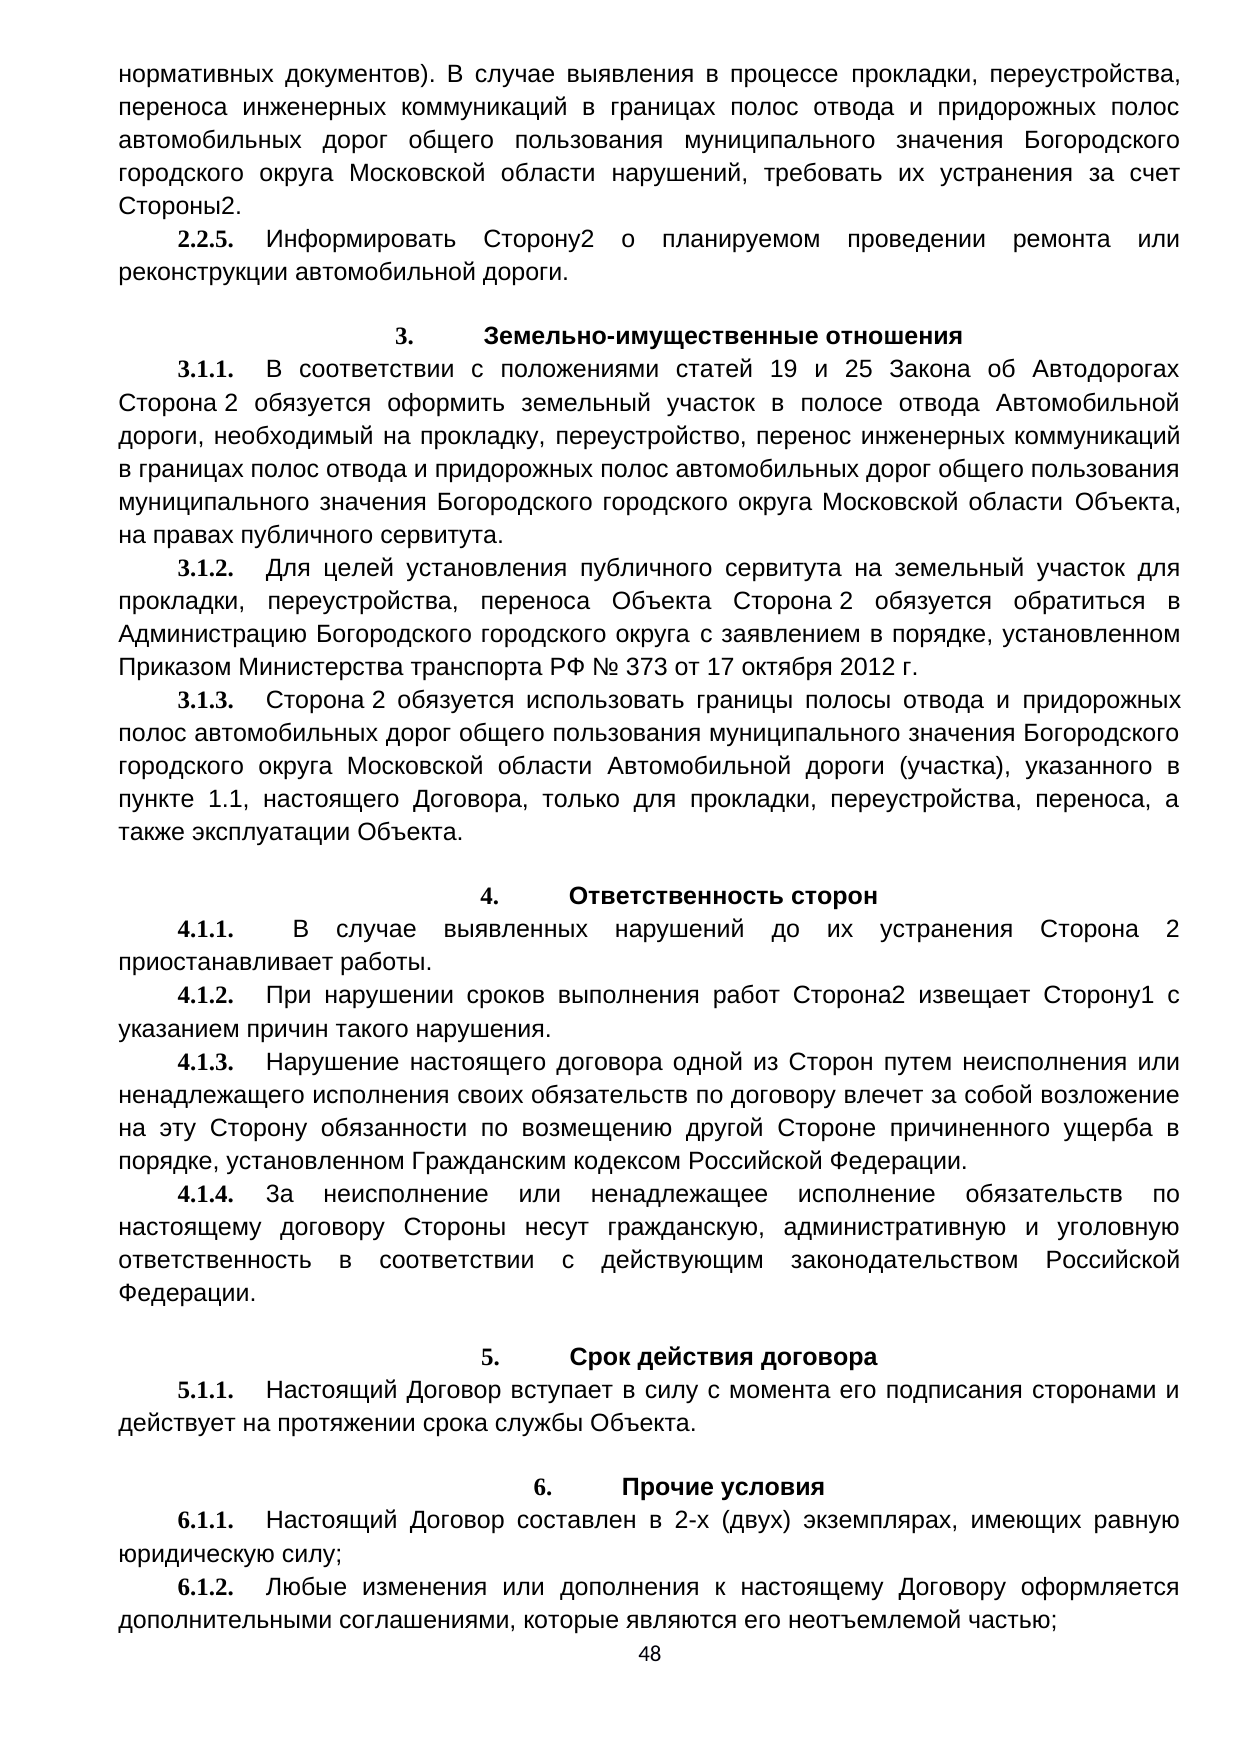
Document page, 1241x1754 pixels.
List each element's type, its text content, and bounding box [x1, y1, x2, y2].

list Нарушение настоящего договора одной из Сторон путем неисполнения или ненадлежащего исполнения своих обязательств по договору влечет за собой возложение на эту Сторону обязанности по возмещению другой Стороне причиненного ущерба в порядке, установленном Гражданским кодексом Российской Федерации. [118, 1047, 1181, 1174]
list Для целей установления публичного сервитута на земельный участок для прокладки, переустройства, переноса Объекта Сторона 2 обязуется обратиться в Администрацию Богородского городского округа с заявлением в порядке, установленном Приказом Министерства транспорта РФ № 373 от 17 октября 2012 г. [118, 553, 1181, 681]
list Информировать Сторону2 о планируемом проведении ремонта или реконструкции автомобильной дороги. [118, 224, 1181, 286]
list В случае выявленных нарушений до их устранения Сторона 2 приостанавливает работы. [118, 914, 1181, 976]
list В соответствии с положениями статей 19 и 25 Закона об Автодорогах Сторона 2 обязуется оформить земельный участок в полосе отвода Автомобильной дороги, необходимый на прокладку, переустройство, перенос инженерных коммуникаций в границах полос отвода и придорожных полос автомобильных дорог общего пользования муниципального значения Богородского городского округа Московской области Объекта, на правах публичного сервитута. [118, 354, 1181, 548]
list Прочие условия [118, 1472, 1181, 1501]
list 3а неисполнение или ненадлежащее исполнение обязательств по настоящему договору Стороны несут гражданскую, административную и уголовную ответственность в соответствии с действующим законодательством Российской Федерации. [118, 1179, 1181, 1307]
list Срок действия договора [118, 1342, 1181, 1371]
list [118, 59, 1181, 220]
list Настоящий Договор вступает в силу с момента его подписания сторонами и действует на протяжении срока службы Объекта. [118, 1375, 1181, 1437]
list Ответственность сторон [118, 881, 1181, 910]
list Земельно-имущественные отношения [118, 321, 1181, 350]
list Любые изменения или дополнения к настоящему Договору оформляется дополнительными соглашениями, которые являются его неотъемлемой частью; [118, 1572, 1181, 1633]
list Сторона 2 обязуется использовать границы полосы отвода и придорожных полос автомобильных дорог общего пользования муниципального значения Богородского городского округа Московской области Автомобильной дороги (участка), указанного в пункте 1.1, настоящего Договора, только для прокладки, переустройства, переноса, а также эксплуатации Объекта. [118, 685, 1181, 846]
list При нарушении сроков выполнения работ Сторона2 извещает Сторону1 с указанием причин такого нарушения. [118, 980, 1181, 1042]
list Настоящий Договор составлен в 2-х (двух) экземплярах, имеющих равную юридическую силу; [118, 1505, 1181, 1567]
